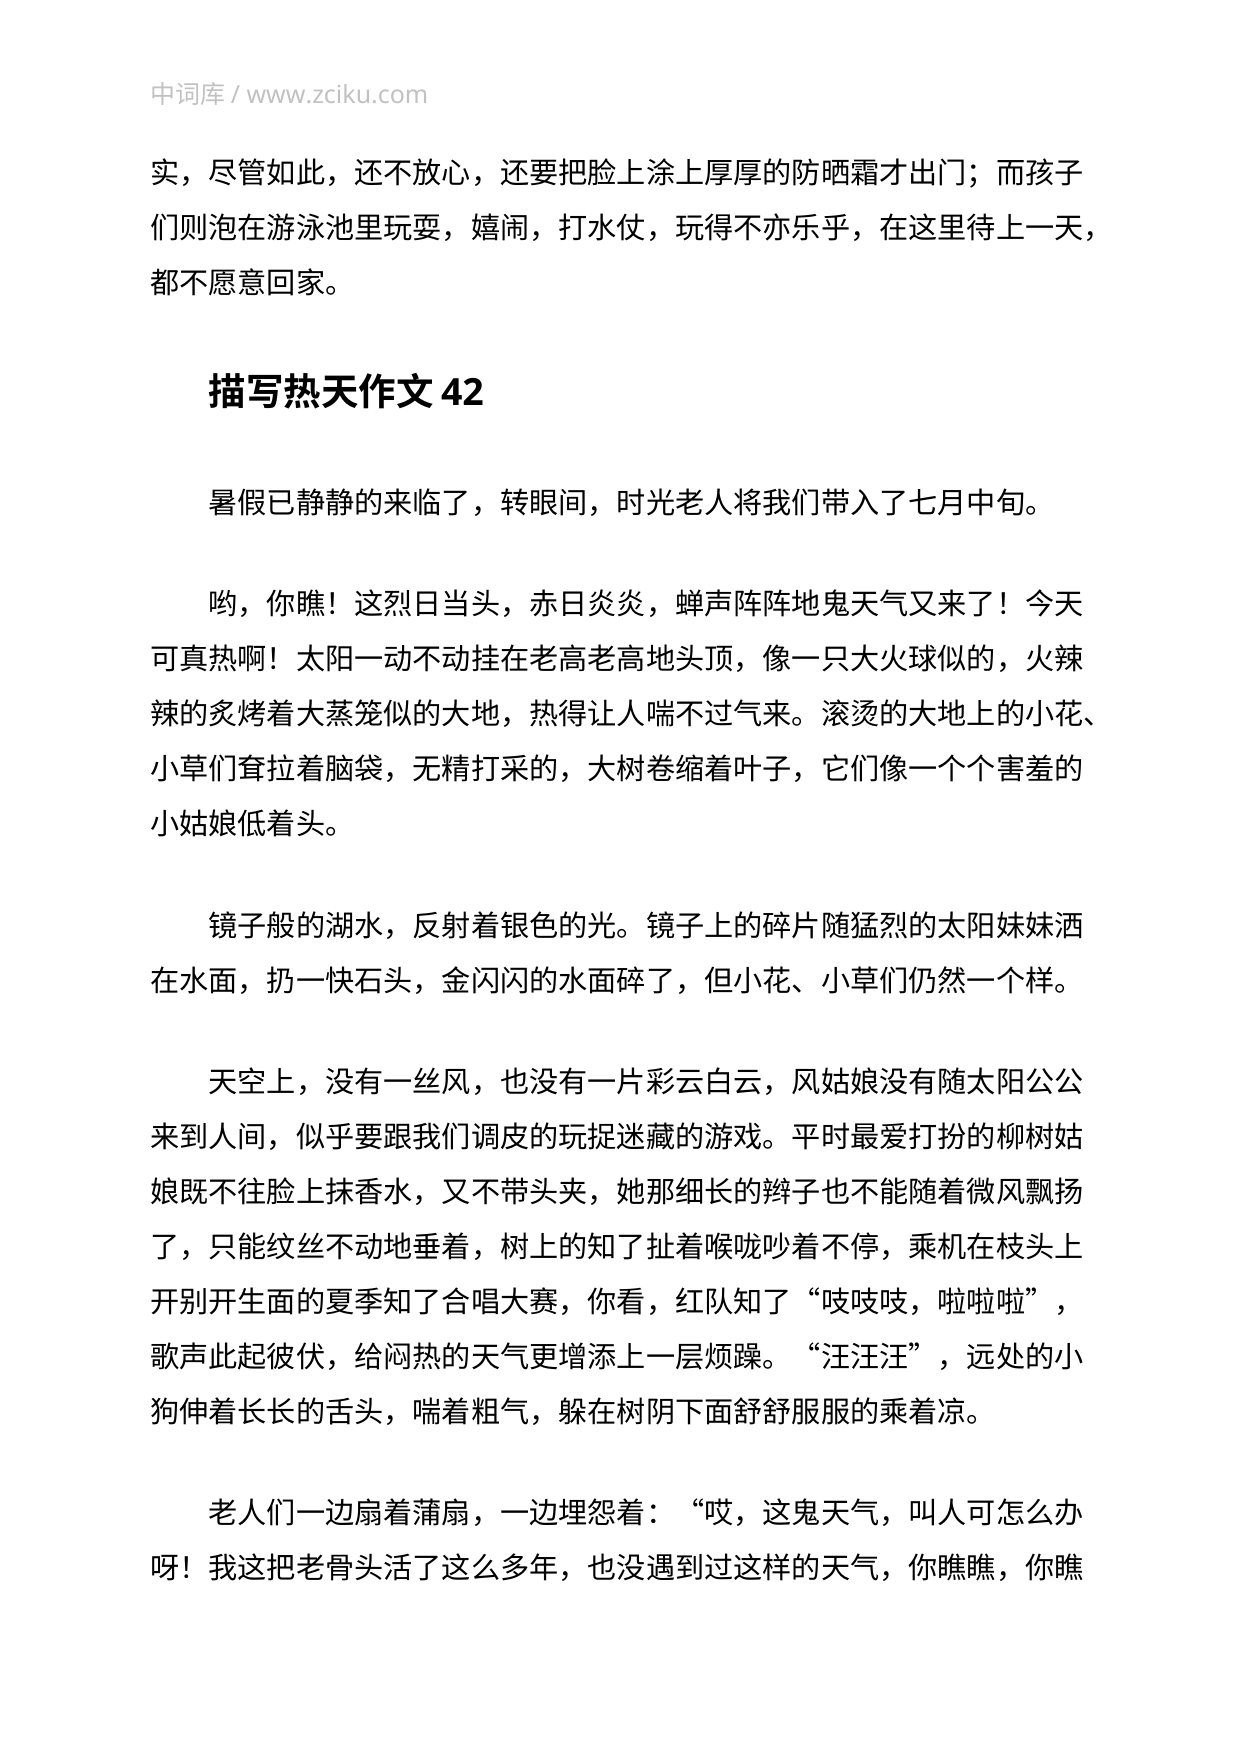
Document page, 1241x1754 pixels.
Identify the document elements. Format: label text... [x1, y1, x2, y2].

text 描写热天作文42 [150, 362, 1090, 416]
text 镜子般的湖水，反射着银色的光。镜子上的碎片随猛烈的太阳妹妹洒在水面，扔一快石头，金闪闪的水面碎了，但小花、小草们仍然一个样。 [150, 902, 1090, 999]
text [150, 150, 1090, 302]
text 哟，你瞧！这烈日当头，赤日炎炎，蝉声阵阵地鬼天气又来了！今天可真热啊！太阳一动不动挂在老高老高地头顶，像一只大火球似的，火辣辣的炙烤着大蒸笼似的大地，热得让人喘不过气来。滚烫的大地上的小花、小草们耷拉着脑袋，无精打采的，大树卷缩着叶子，它们像一个个害羞的小姑娘低着头。 [150, 581, 1090, 843]
text 天空上，没有一丝风，也没有一片彩云白云，风姑娘没有随太阳公公来到人间，似乎要跟我们调皮的玩捉迷藏的游戏。平时最爱打扮的柳树姑娘既不往脸上抹香水，又不带头夹，她那细长的辫子也不能随着微风飘扬了，只能纹丝不动地垂着，树上的知了扯着喉咙吵着不停，乘机在枝头上开别开生面的夏季知了合唱大赛，你看，红队知了“吱吱吱，啦啦啦”，歌声此起彼伏，给闷热的天气更增添上一层烦躁。“汪汪汪”，远处的小狗伸着长长的舌头，喘着粗气，躲在树阴下面舒舒服服的乘着凉。 [150, 1059, 1090, 1431]
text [150, 1490, 1090, 1587]
text 暑假已静静的来临了，转眼间，时光老人将我们带入了七月中旬。 [150, 479, 1090, 521]
